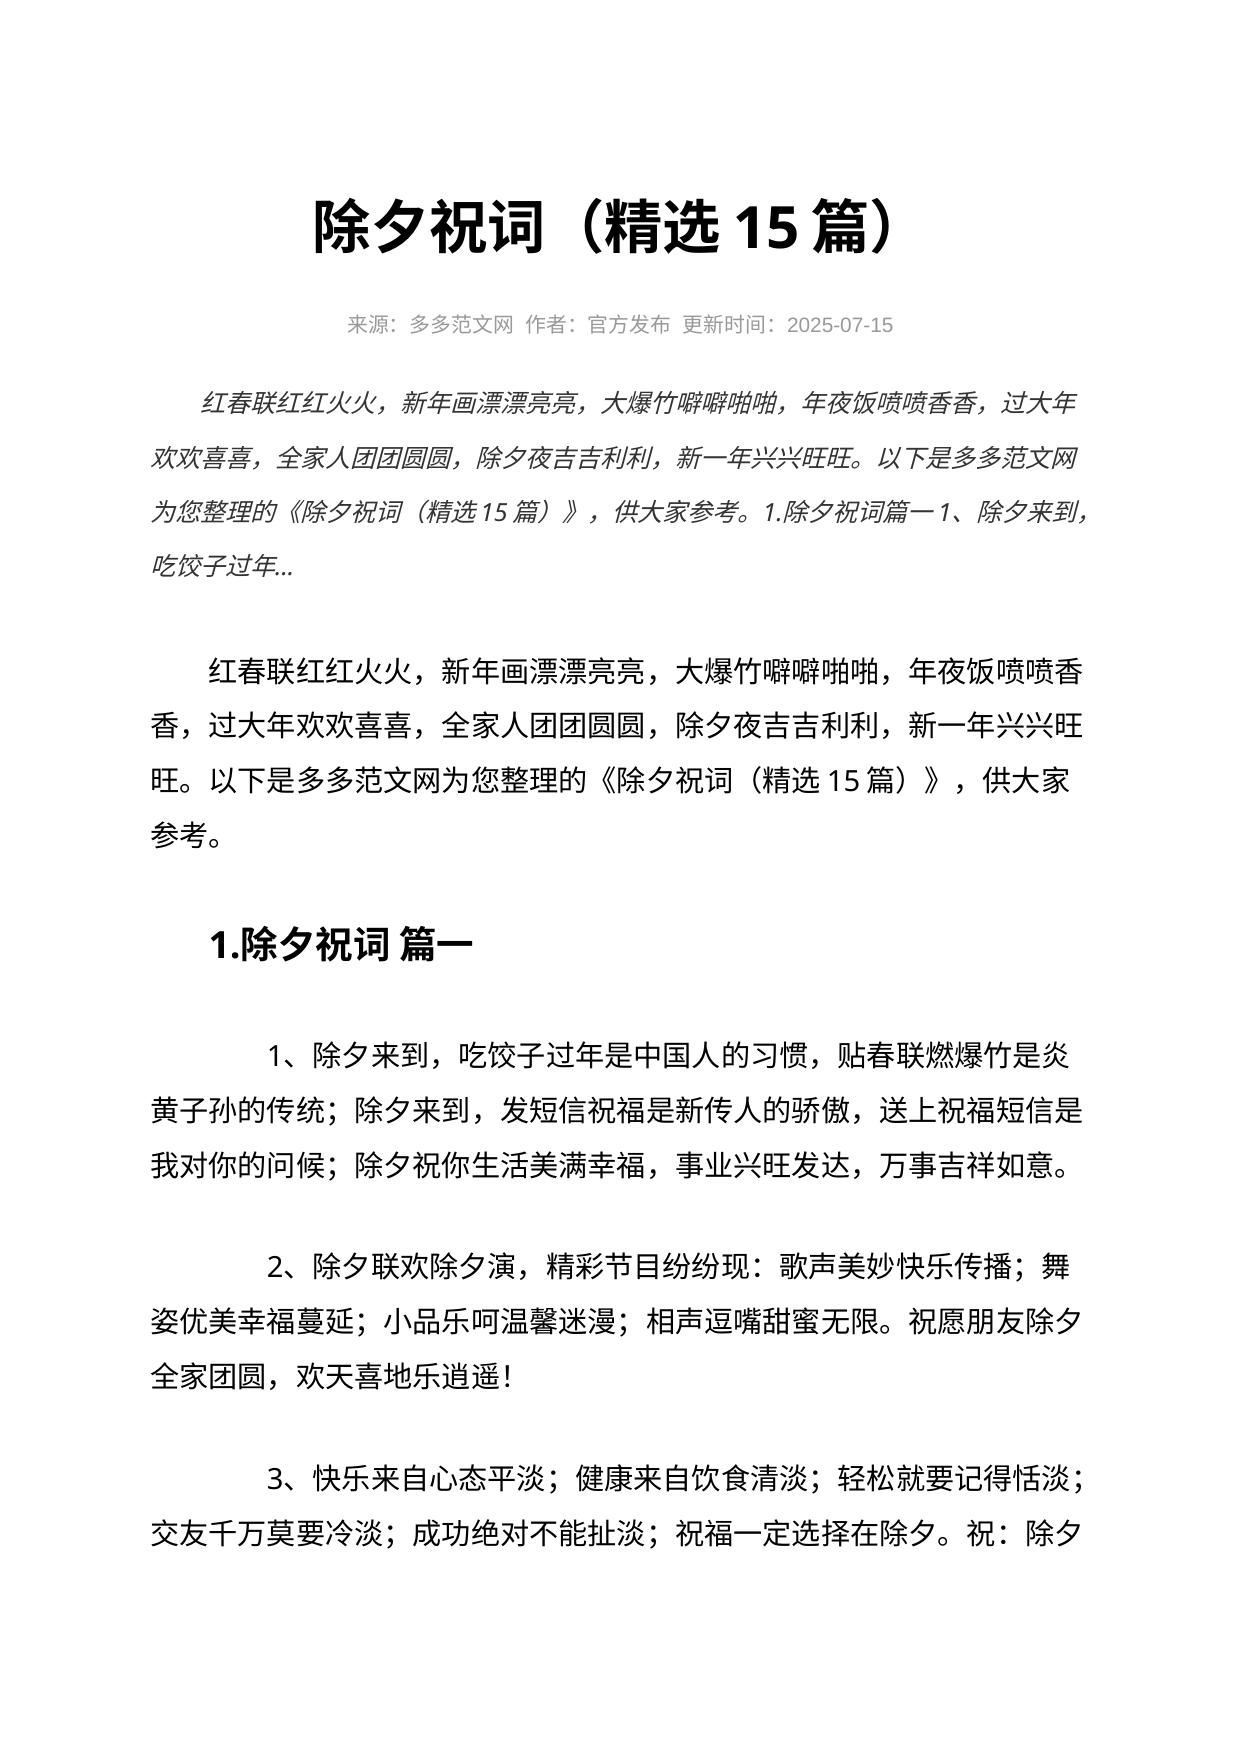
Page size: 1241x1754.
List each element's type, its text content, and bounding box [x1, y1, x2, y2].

text 来源：多多范文网 作者：官方发布 更新时间：2025-07-15 [150, 313, 1090, 337]
text 1、除夕来到，吃饺子过年是中国人的习惯，贴春联燃爆竹是炎黄子孙的传统；除夕来到，发短信祝福是新传人的骄傲，送上祝福短信是我对你的问候；除夕祝你生活美满幸福，事业兴旺发达，万事吉祥如意。 [150, 1032, 1090, 1184]
subtitle 除夕祝词（精选15篇） [150, 181, 1090, 266]
text 红春联红红火火，新年画漂漂亮亮，大爆竹噼噼啪啪，年夜饭喷喷香香，过大年欢欢喜喜，全家人团团圆圆，除夕夜吉吉利利，新一年兴兴旺旺。以下是多多范文网为您整理的《除夕祝词（精选15篇）》，供大家参考。 [150, 648, 1090, 855]
text 2、除夕联欢除夕演，精彩节目纷纷现：歌声美妙快乐传播；舞姿优美幸福蔓延；小品乐呵温馨迷漫；相声逗嘴甜蜜无限。祝愿朋友除夕全家团圆，欢天喜地乐逍遥！ [150, 1244, 1090, 1396]
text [150, 1456, 1090, 1553]
text 红春联红红火火，新年画漂漂亮亮，大爆竹噼噼啪啪，年夜饭喷喷香香，过大年欢欢喜喜，全家人团团圆圆，除夕夜吉吉利利，新一年兴兴旺旺。以下是多多范文网为您整理的《除夕祝词（精选15篇）》，供大家参考。1.除夕祝词篇一1、除夕来到，吃饺子过年... [150, 384, 1090, 583]
text 1.除夕祝词 篇一 [150, 915, 1090, 969]
